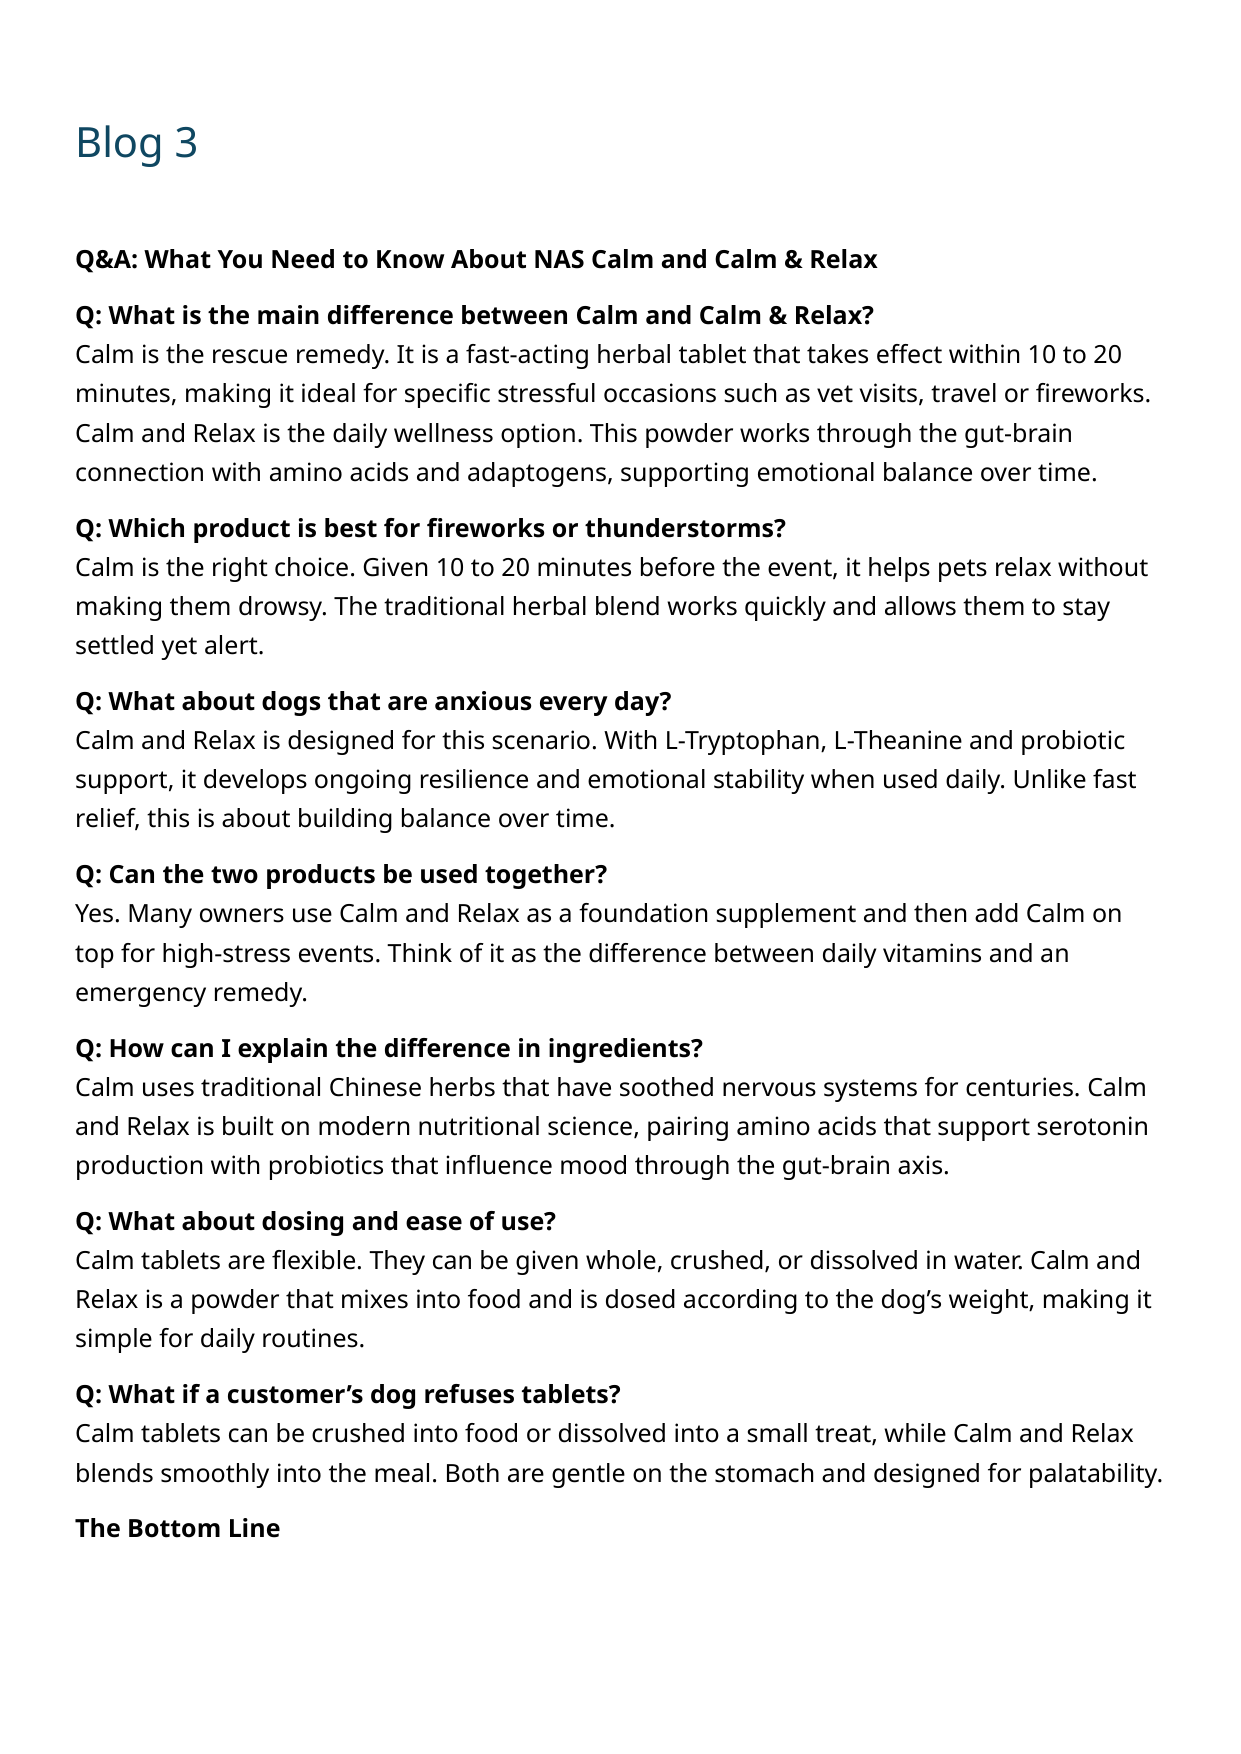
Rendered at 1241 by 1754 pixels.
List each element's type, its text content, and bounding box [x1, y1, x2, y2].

text Q: How can I explain the difference in ingredients? Calm uses traditional Chinese herbs that have soothed nervous systems for centuries. Calm and Relax is built on modern nutritional science, pairing amino acids that support serotonin production with probiotics that influence mood through the gut-brain axis. [75, 1030, 1165, 1182]
text Q&A: What You Need to Know About NAS Calm and Calm & Relax [75, 242, 1165, 276]
text Q: Which product is best for fireworks or thunderstorms? Calm is the right choice. Given 10 to 20 minutes before the event, it helps pets relax without making them drowsy. The traditional herbal blend works quickly and allows them to stay settled yet alert. [75, 510, 1165, 662]
text Q: What if a customer’s dog refuses tablets? Calm tablets can be crushed into food or dissolved into a small treat, while Calm and Relax blends smoothly into the meal. Both are gentle on the stomach and designed for palatability. [75, 1377, 1165, 1489]
text The Bottom Line [75, 1511, 1165, 1545]
text Q: What is the main difference between Calm and Calm & Relax? Calm is the rescue remedy. It is a fast-acting herbal tablet that takes effect within 10 to 20 minutes, making it ideal for specific stressful occasions such as vet visits, travel or fireworks. Calm and Relax is the daily wellness option. This powder works through the gut-brain connection with amino acids and adaptogens, supporting emotional balance over time. [75, 298, 1165, 488]
subtitle Blog 3 [75, 112, 1165, 169]
text Q: Can the two products be used together? Yes. Many owners use Calm and Relax as a foundation supplement and then add Calm on top for high-stress events. Think of it as the difference between daily vitamins and an emergency remedy. [75, 857, 1165, 1008]
text Q: What about dosing and ease of use? Calm tablets are flexible. They can be given whole, crushed, or dissolved in water. Calm and Relax is a powder that mixes into food and is dosed according to the dog’s weight, making it simple for daily routines. [75, 1203, 1165, 1355]
text Q: What about dogs that are anxious every day? Calm and Relax is designed for this scenario. With L-Tryptophan, L-Theanine and probiotic support, it develops ongoing resilience and emotional stability when used daily. Unlike fast relief, this is about building balance over time. [75, 683, 1165, 835]
